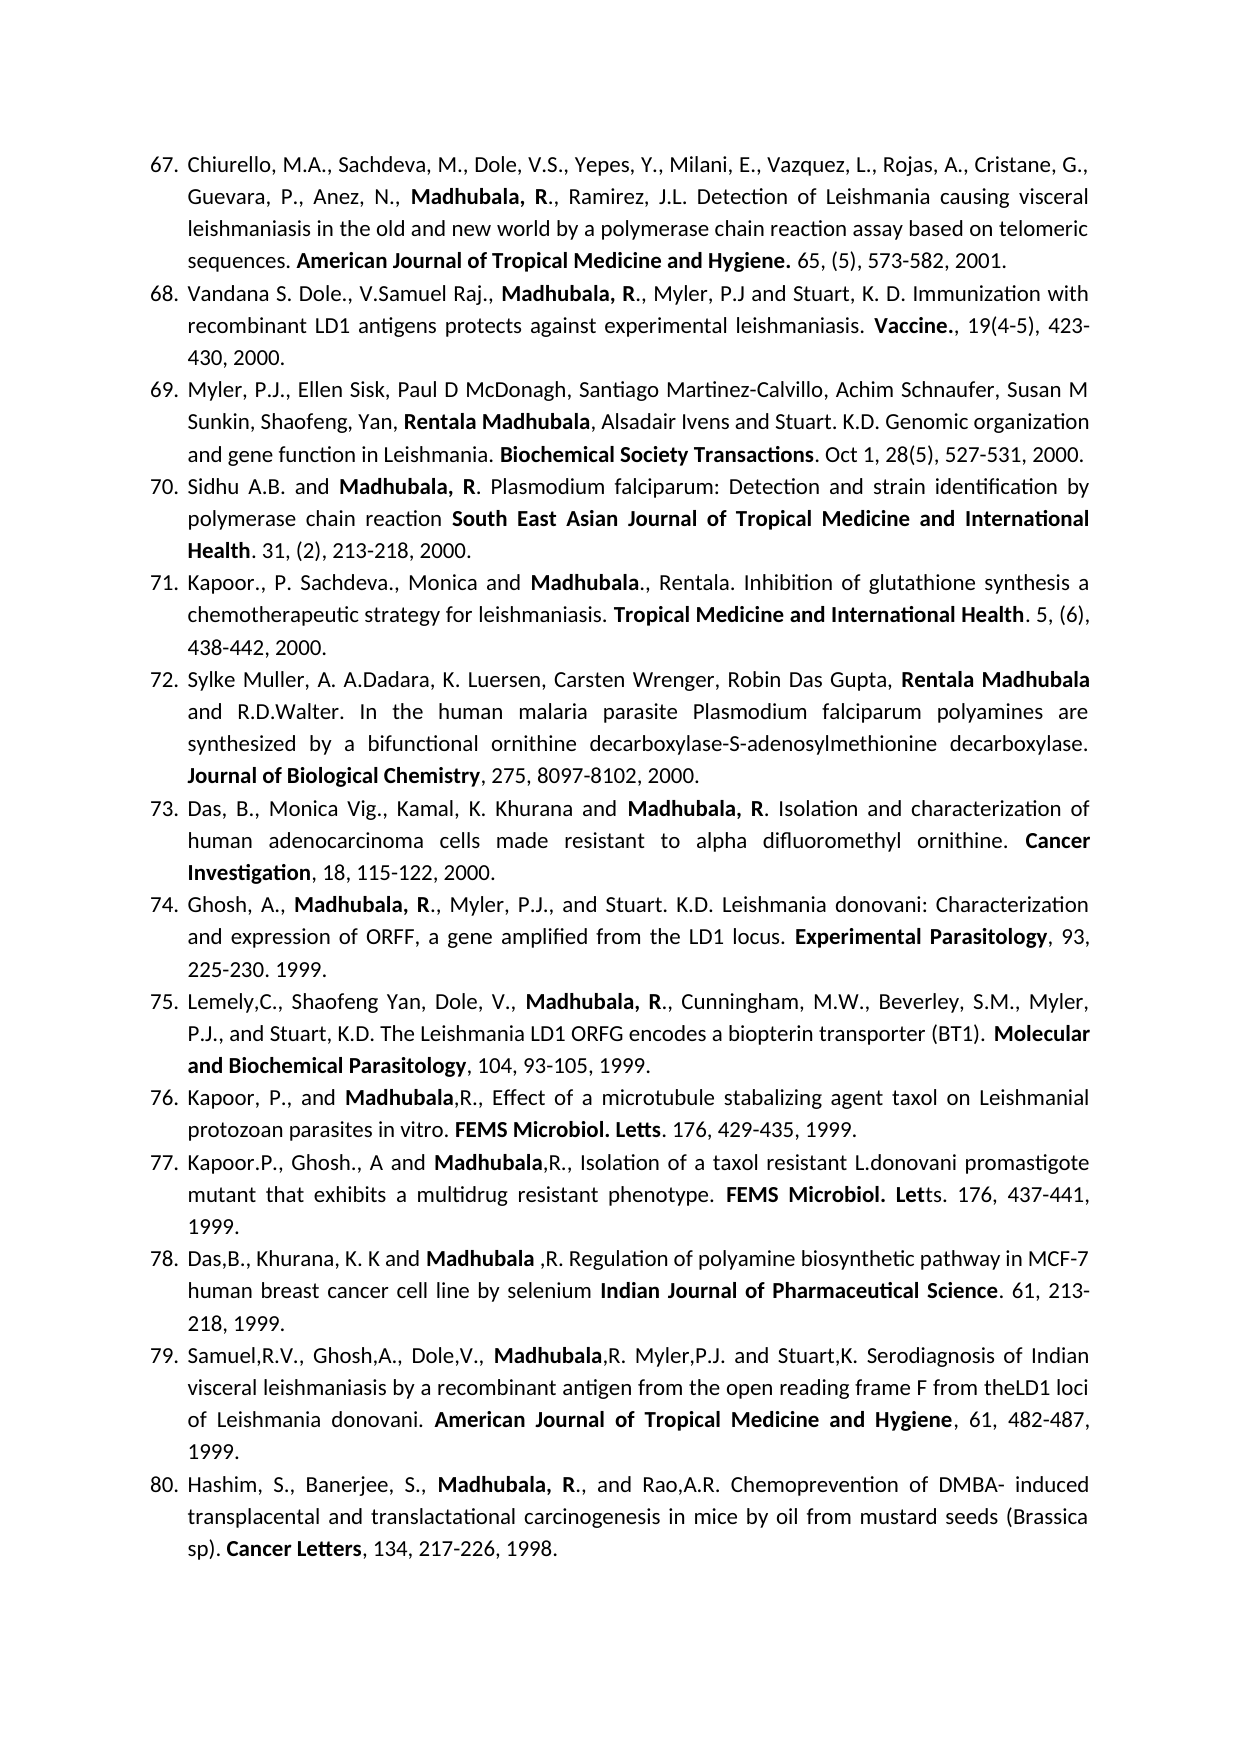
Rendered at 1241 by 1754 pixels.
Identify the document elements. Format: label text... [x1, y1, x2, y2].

list Chiurello, M.A., Sachdeva, M., Dole, V.S., Yepes, Y., Milani, E., Vazquez, L., Rojas, A., Cristane, G., Guevara, P., Anez, N., Madhubala, R., Ramirez, J.L. Detection of Leishmania causing visceral leishmaniasis in the old and new world by a polymerase chain reaction assay based on telomeric sequences. American Journal of Tropical Medicine and Hygiene. 65, (5), 573-582, 2001. [150, 150, 1090, 274]
list Sidhu A.B. and Madhubala, R. Plasmodium falciparum: Detection and strain identification by polymerase chain reaction South East Asian Journal of Tropical Medicine and International Health. 31, (2), 213-218, 2000. [150, 472, 1090, 564]
list Das, B., Monica Vig., Kamal, K. Khurana and Madhubala, R. Isolation and characterization of human adenocarcinoma cells made resistant to alpha difluoromethyl ornithine. Cancer Investigation, 18, 115-122, 2000. [150, 794, 1090, 886]
list Kapoor., P. Sachdeva., Monica and Madhubala., Rentala. Inhibition of glutathione synthesis a chemotherapeutic strategy for leishmaniasis. Tropical Medicine and International Health. 5, (6), 438-442, 2000. [150, 568, 1090, 661]
list Sylke Muller, A. A.Dadara, K. Luersen, Carsten Wrenger, Robin Das Gupta, Rentala Madhubala and R.D.Walter. In the human malaria parasite Plasmodium falciparum polyamines are synthesized by a bifunctional ornithine decarboxylase-S-adenosylmethionine decarboxylase. Journal of Biological Chemistry, 275, 8097-8102, 2000. [150, 665, 1090, 789]
list Vandana S. Dole., V.Samuel Raj., Madhubala, R., Myler, P.J and Stuart, K. D. Immunization with recombinant LD1 antigens protects against experimental leishmaniasis. Vaccine., 19(4-5), 423-430, 2000. [150, 279, 1090, 371]
list Kapoor.P., Ghosh., A and Madhubala,R., Isolation of a taxol resistant L.donovani promastigote mutant that exhibits a multidrug resistant phenotype. FEMS Microbiol. Letts. 176, 437-441, 1999. [150, 1148, 1090, 1240]
list Hashim, S., Banerjee, S., Madhubala, R., and Rao,A.R. Chemoprevention of DMBA- induced transplacental and translactational carcinogenesis in mice by oil from mustard seeds (Brassica sp). Cancer Letters, 134, 217-226, 1998. [150, 1470, 1090, 1562]
list Lemely,C., Shaofeng Yan, Dole, V., Madhubala, R., Cunningham, M.W., Beverley, S.M., Myler, P.J., and Stuart, K.D. The Leishmania LD1 ORFG encodes a biopterin transporter (BT1). Molecular and Biochemical Parasitology, 104, 93-105, 1999. [150, 987, 1090, 1079]
list Ghosh, A., Madhubala, R., Myler, P.J., and Stuart. K.D. Leishmania donovani: Characterization and expression of ORFF, a gene amplified from the LD1 locus. Experimental Parasitology, 93, 225-230. 1999. [150, 890, 1090, 983]
list Myler, P.J., Ellen Sisk, Paul D McDonagh, Santiago Martinez-Calvillo, Achim Schnaufer, Susan M Sunkin, Shaofeng, Yan, Rentala Madhubala, Alsadair Ivens and Stuart. K.D. Genomic organization and gene function in Leishmania. Biochemical Society Transactions. Oct 1, 28(5), 527-531, 2000. [150, 375, 1090, 468]
list Kapoor, P., and Madhubala,R., Effect of a microtubule stabalizing agent taxol on Leishmanial protozoan parasites in vitro. FEMS Microbiol. Letts. 176, 429-435, 1999. [150, 1083, 1090, 1144]
list Samuel,R.V., Ghosh,A., Dole,V., Madhubala,R. Myler,P.J. and Stuart,K. Serodiagnosis of Indian visceral leishmaniasis by a recombinant antigen from the open reading frame F from theLD1 loci of Leishmania donovani. American Journal of Tropical Medicine and Hygiene, 61, 482-487, 1999. [150, 1341, 1090, 1466]
list Das,B., Khurana, K. K and Madhubala ,R. Regulation of polyamine biosynthetic pathway in MCF-7 human breast cancer cell line by selenium Indian Journal of Pharmaceutical Science. 61, 213-218, 1999. [150, 1244, 1090, 1337]
